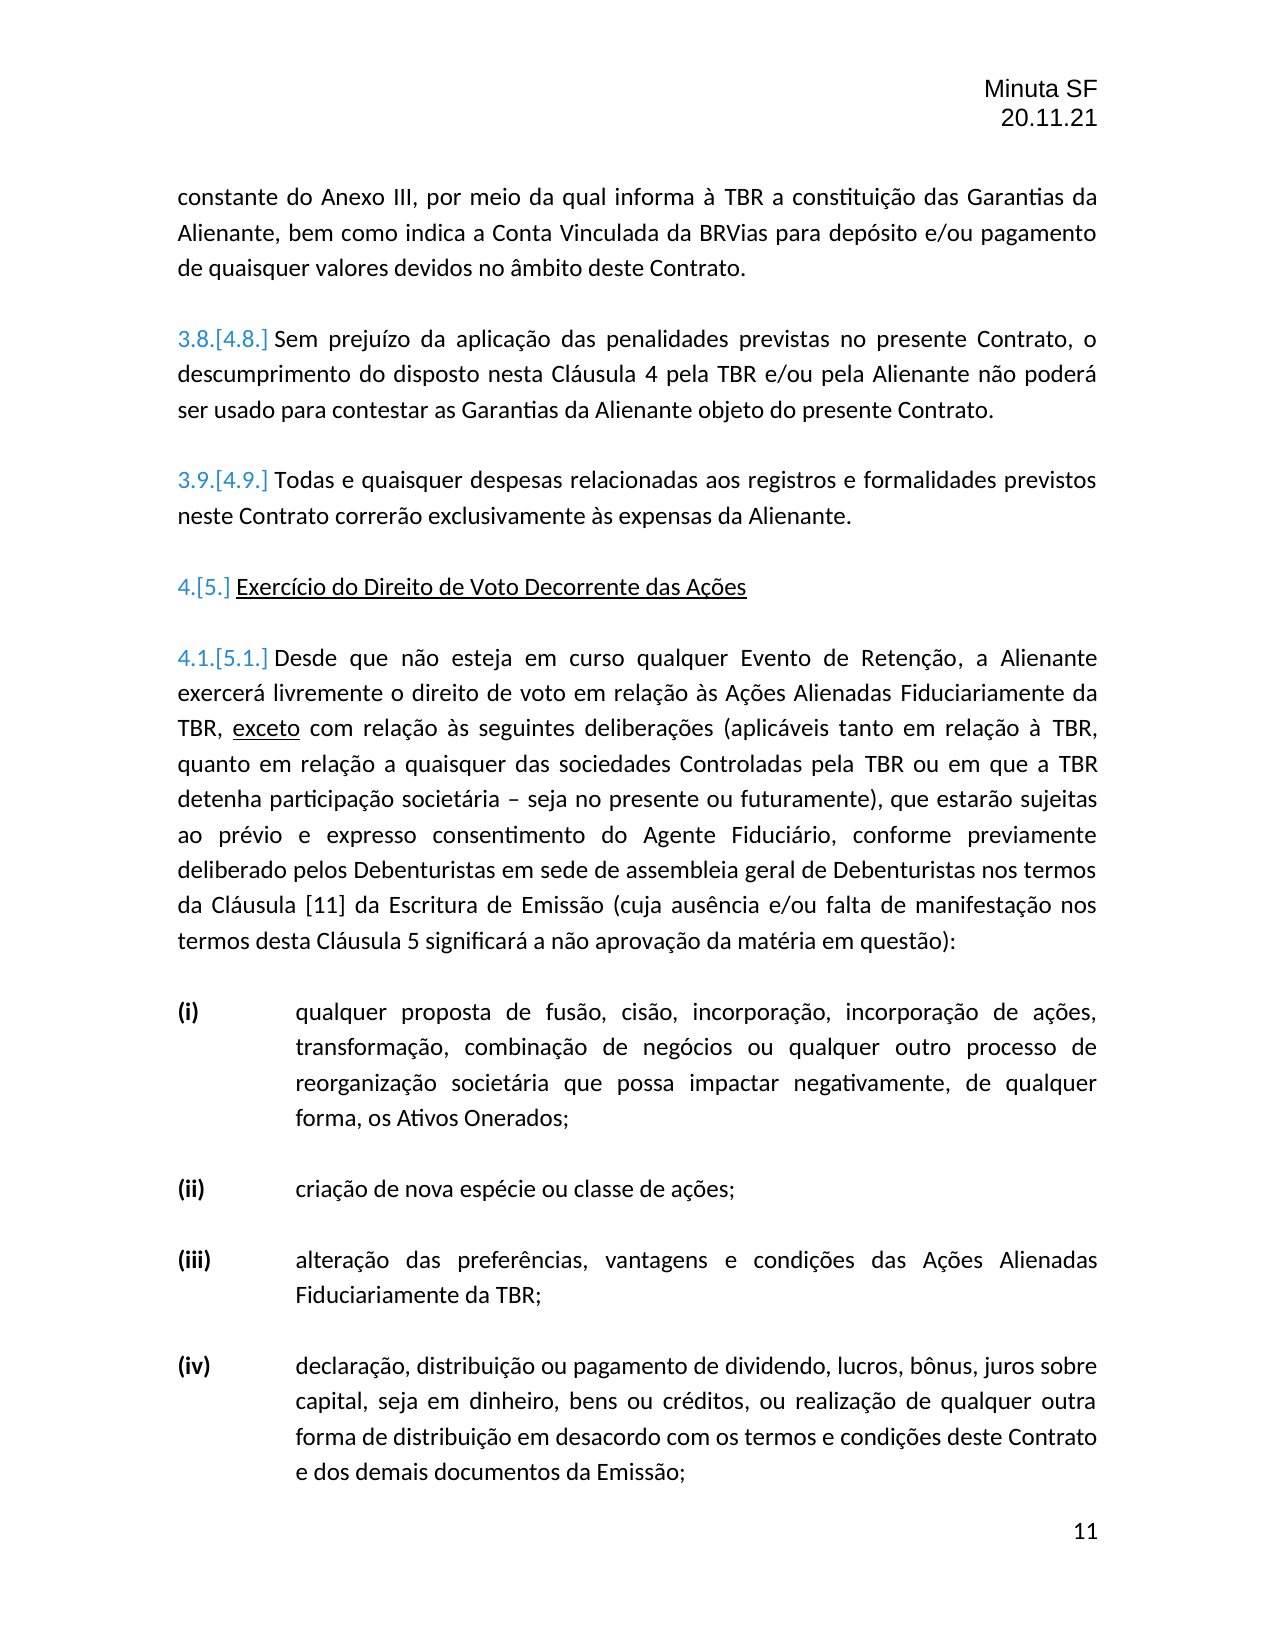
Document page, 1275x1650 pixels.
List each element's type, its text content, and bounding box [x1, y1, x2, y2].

list alteração das preferências, vantagens e condições das Ações Alienadas Fiduciariamente da TBR; [177, 1240, 1098, 1311]
list Sem prejuízo da aplicação das penalidades previstas no presente Contrato, o descumprimento do disposto nesta Cláusula 4 pela TBR e/ou pela Alienante não poderá ser usado para contestar as Garantias da Alienante objeto do presente Contrato. [177, 319, 1098, 425]
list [177, 177, 1098, 283]
list Desde que não esteja em curso qualquer Evento de Retenção, a Alienante exercerá livremente o direito de voto em relação às Ações Alienadas Fiduciariamente da TBR, exceto com relação às seguintes deliberações (aplicáveis tanto em relação à TBR, quanto em relação a quaisquer das sociedades Controladas pela TBR ou em que a TBR detenha participação societária – seja no presente ou futuramente), que estarão sujeitas ao prévio e expresso consentimento do Agente Fiduciário, conforme previamente deliberado pelos Debenturistas em sede de assembleia geral de Debenturistas nos termos da Cláusula [11] da Escritura de Emissão (cuja ausência e/ou falta de manifestação nos termos desta Cláusula 5 significará a não aprovação da matéria em questão): [177, 638, 1098, 956]
list qualquer proposta de fusão, cisão, incorporação, incorporação de ações, transformação, combinação de negócios ou qualquer outro processo de reorganização societária que possa impactar negativamente, de qualquer forma, os Ativos Onerados; [177, 992, 1098, 1133]
list criação de nova espécie ou classe de ações; [177, 1169, 1098, 1204]
list Exercício do Direito de Voto Decorrente das Ações [177, 567, 1098, 602]
list Todas e quaisquer despesas relacionadas aos registros e formalidades previstos neste Contrato correrão exclusivamente às expensas da Alienante. [177, 461, 1098, 531]
list declaração, distribuição ou pagamento de dividendo, lucros, bônus, juros sobre capital, seja em dinheiro, bens ou créditos, ou realização de qualquer outra forma de distribuição em desacordo com os termos e condições deste Contrato e dos demais documentos da Emissão; [177, 1346, 1098, 1488]
